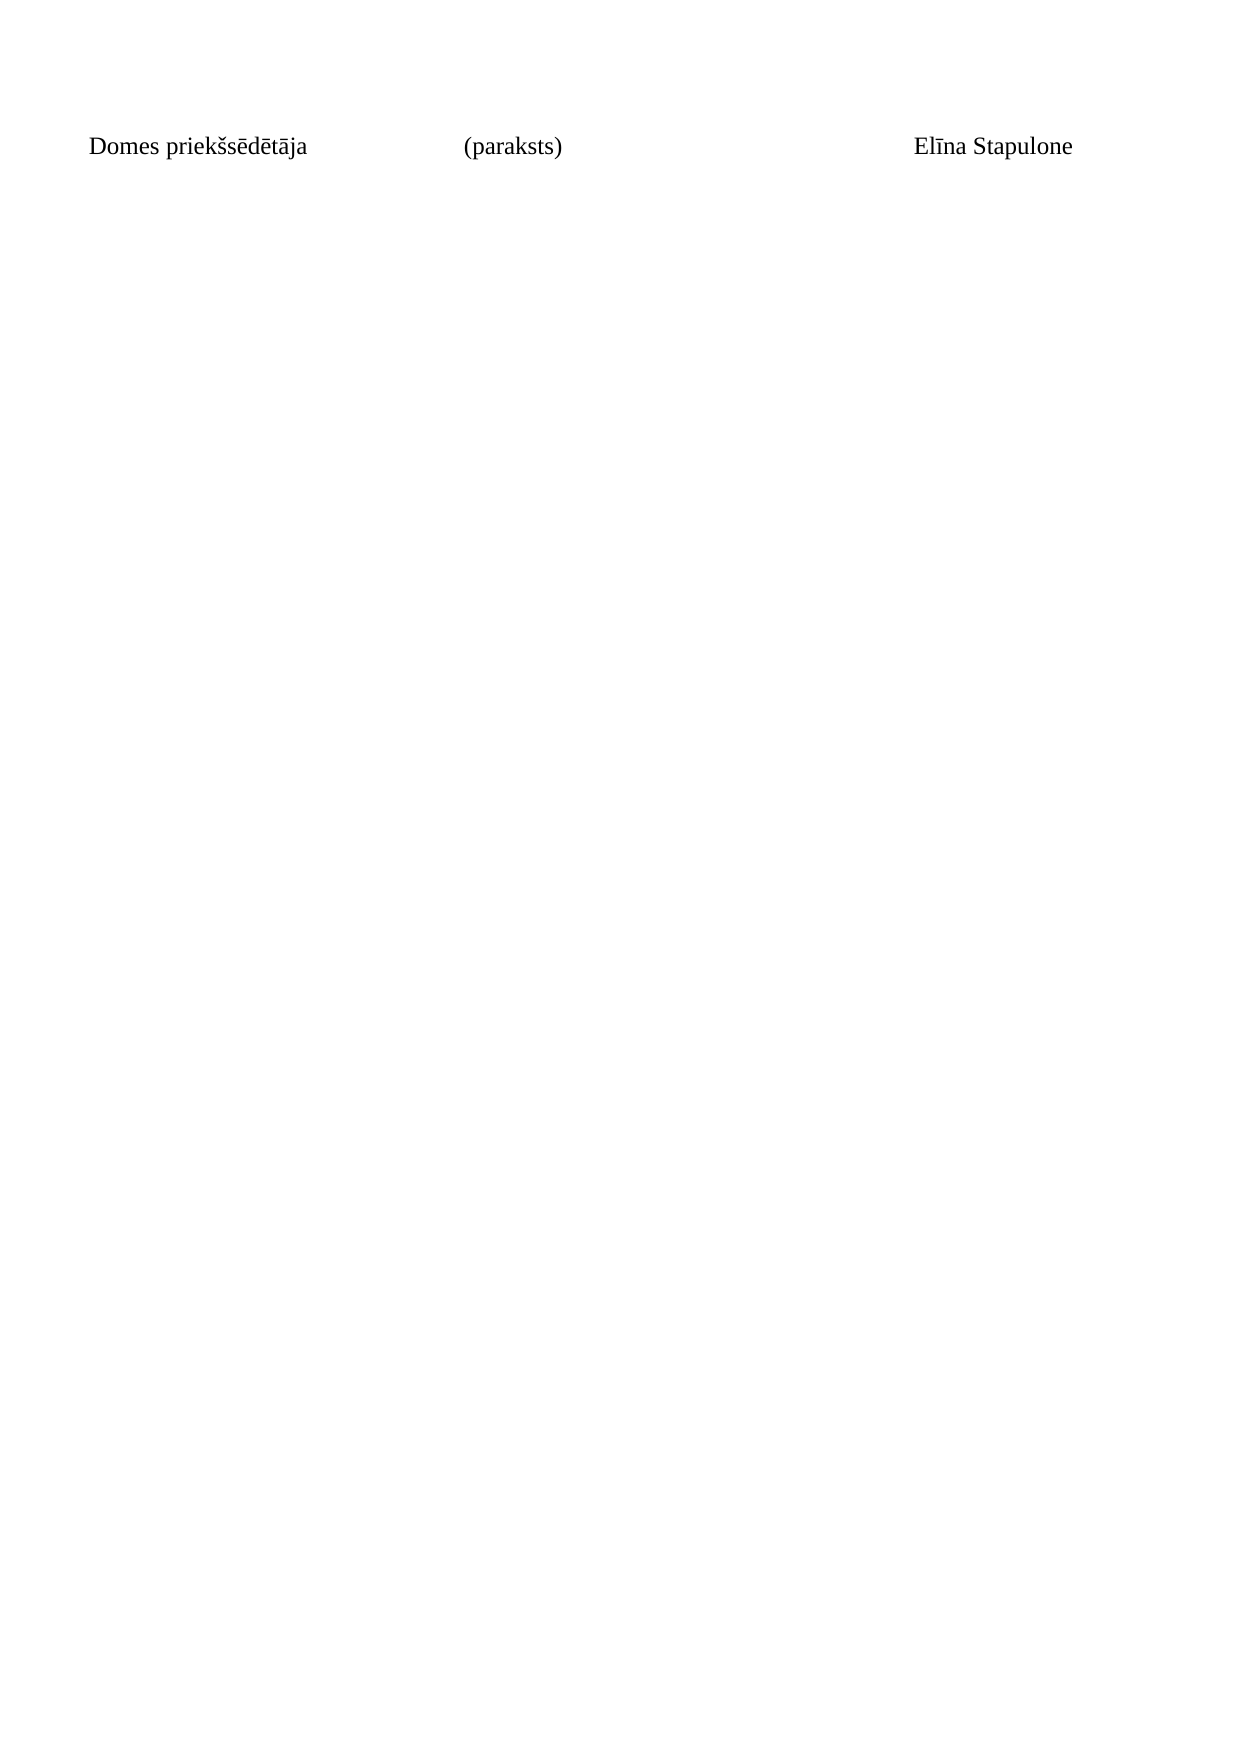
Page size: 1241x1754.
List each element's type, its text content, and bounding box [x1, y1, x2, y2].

text Domes priekšsēdētāja (paraksts) Elīna Stapulone [89, 131, 1092, 160]
